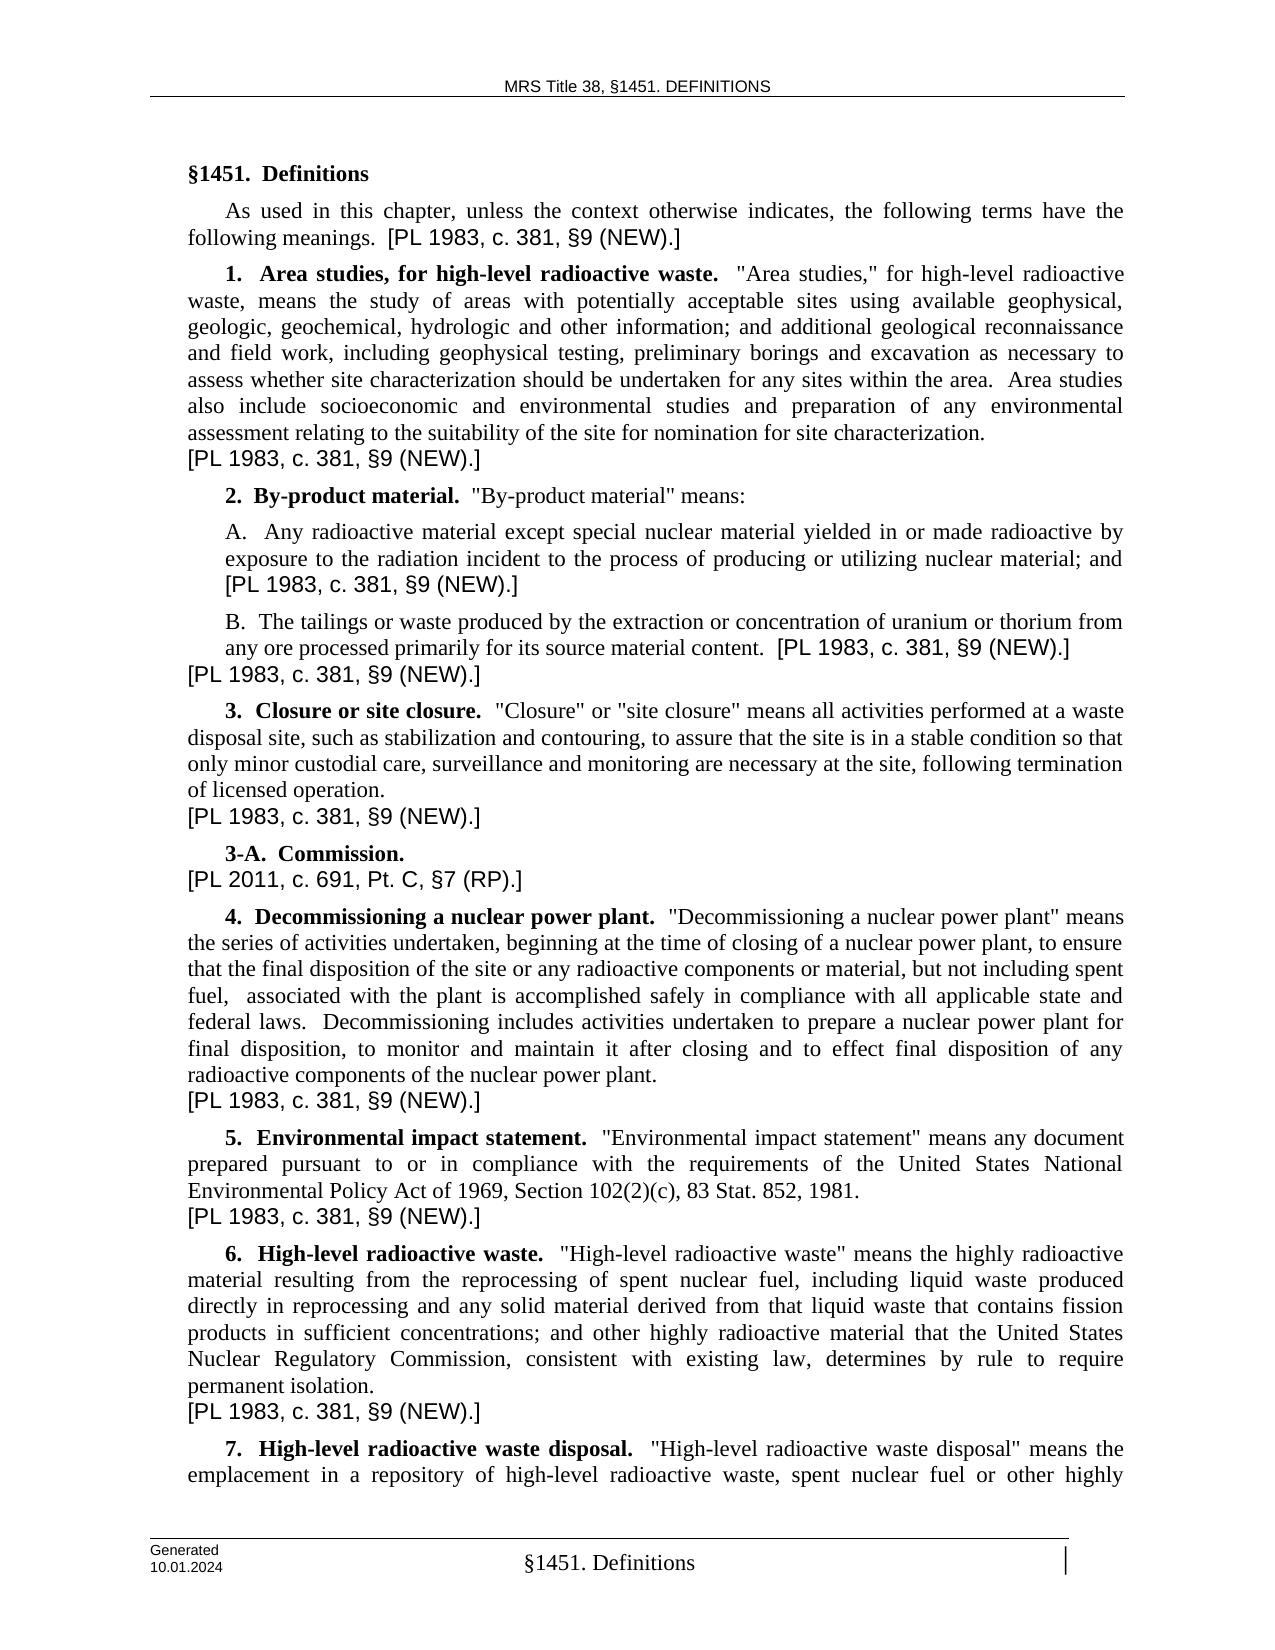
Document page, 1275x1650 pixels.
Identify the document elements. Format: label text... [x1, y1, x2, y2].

text [PL 1983, c. 381, §9 (NEW).] [187, 1398, 1125, 1424]
text [PL 1983, c. 381, §9 (NEW).] [187, 1087, 1125, 1114]
text As used in this chapter, unless the context otherwise indicates, the following terms have the following meanings. [PL 1983, c. 381, §9 (NEW).] [187, 197, 1125, 250]
text 1. Area studies, for high-level radioactive waste. "Area studies," for high-level radioactive waste, means the study of areas with potentially acceptable sites using available geophysical, geologic, geochemical, hydrologic and other information; and additional geological reconnaissance and field work, including geophysical testing, preliminary borings and excavation as necessary to assess whether site characterization should be undertaken for any sites within the area. Area studies also include socioeconomic and environmental studies and preparation of any environmental assessment relating to the suitability of the site for nomination for site characterization. [187, 260, 1125, 445]
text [187, 1435, 1125, 1487]
text 3. Closure or site closure. "Closure" or "site closure" means all activities performed at a waste disposal site, such as stabilization and contouring, to assure that the site is in a stable condition so that only minor custodial care, surveillance and monitoring are necessary at the site, following termination of licensed operation. [187, 697, 1125, 803]
text §1451. Definitions [187, 160, 1125, 187]
text [PL 1983, c. 381, §9 (NEW).] [187, 803, 1125, 829]
text 3-A. Commission. [187, 840, 1125, 866]
text A. Any radioactive material except special nuclear material yielded in or made radioactive by exposure to the radiation incident to the process of producing or utilizing nuclear material; and [PL 1983, c. 381, §9 (NEW).] [225, 518, 1125, 597]
text 6. High-level radioactive waste. "High-level radioactive waste" means the highly radioactive material resulting from the reprocessing of spent nuclear fuel, including liquid waste produced directly in reprocessing and any solid material derived from that liquid waste that contains fission products in sufficient concentrations; and other highly radioactive material that the United States Nuclear Regulatory Commission, consistent with existing law, determines by rule to require permanent isolation. [187, 1240, 1125, 1398]
text 5. Environmental impact statement. "Environmental impact statement" means any document prepared pursuant to or in compliance with the requirements of the United States National Environmental Policy Act of 1969, Section 102(2)(c), 83 Stat. 852, 1981. [187, 1124, 1125, 1203]
text [PL 1983, c. 381, §9 (NEW).] [187, 445, 1125, 471]
text [PL 1983, c. 381, §9 (NEW).] [187, 661, 1125, 687]
text B. The tailings or waste produced by the extraction or concentration of uranium or thorium from any ore processed primarily for its source material content. [PL 1983, c. 381, §9 (NEW).] [225, 608, 1125, 661]
text [PL 1983, c. 381, §9 (NEW).] [187, 1203, 1125, 1229]
text [PL 2011, c. 691, Pt. C, §7 (RP).] [187, 866, 1125, 892]
text 4. Decommissioning a nuclear power plant. "Decommissioning a nuclear power plant" means the series of activities undertaken, beginning at the time of closing of a nuclear power plant, to ensure that the final disposition of the site or any radioactive components or material, but not including spent fuel, associated with the plant is accomplished safely in compliance with all applicable state and federal laws. Decommissioning includes activities undertaken to prepare a nuclear power plant for final disposition, to monitor and maintain it after closing and to effect final disposition of any radioactive components of the nuclear power plant. [187, 903, 1125, 1087]
text 2. By-product material. "By-product material" means: [187, 482, 1125, 508]
